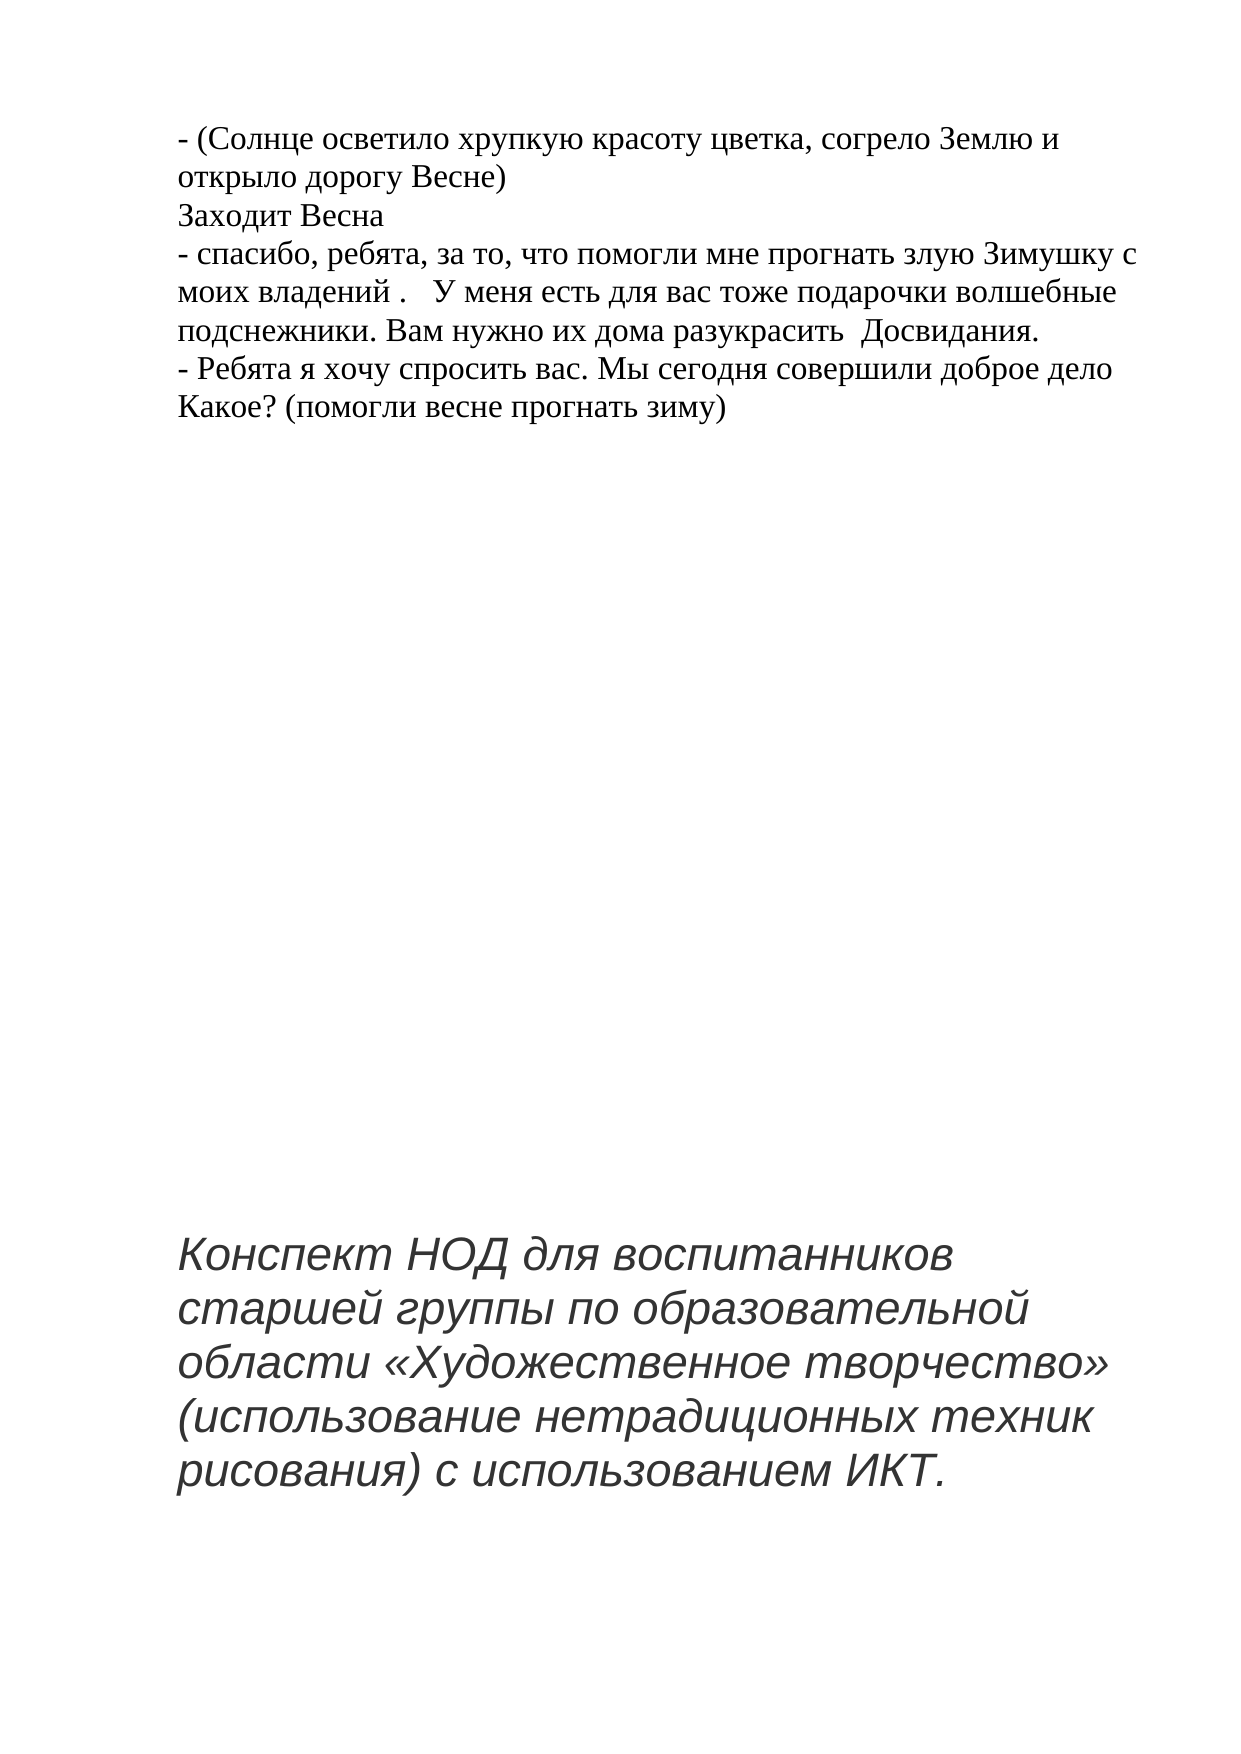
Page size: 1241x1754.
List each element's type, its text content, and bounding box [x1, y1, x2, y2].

text Заходит Весна [177, 195, 1152, 233]
text - (Солнце осветило хрупкую красоту цветка, согрело Землю и открыло дорогу Весне) [177, 118, 1152, 195]
text - Ребята я хочу спросить вас. Мы сегодня совершили доброе дело Какое? (помогли весне прогнать зиму) [177, 348, 1152, 425]
text - спасибо, ребята, за то, что помогли мне прогнать злую Зимушку с моих владений . У меня есть для вас тоже подарочки волшебные подснежники. Вам нужно их дома разукрасить Досвидания. [177, 233, 1152, 348]
text Конспект НОД для воспитанников старшей группы по образовательной области «Художественное творчество» (использование нетрадиционных техник рисования) с использованием ИКТ. [177, 1227, 1152, 1497]
